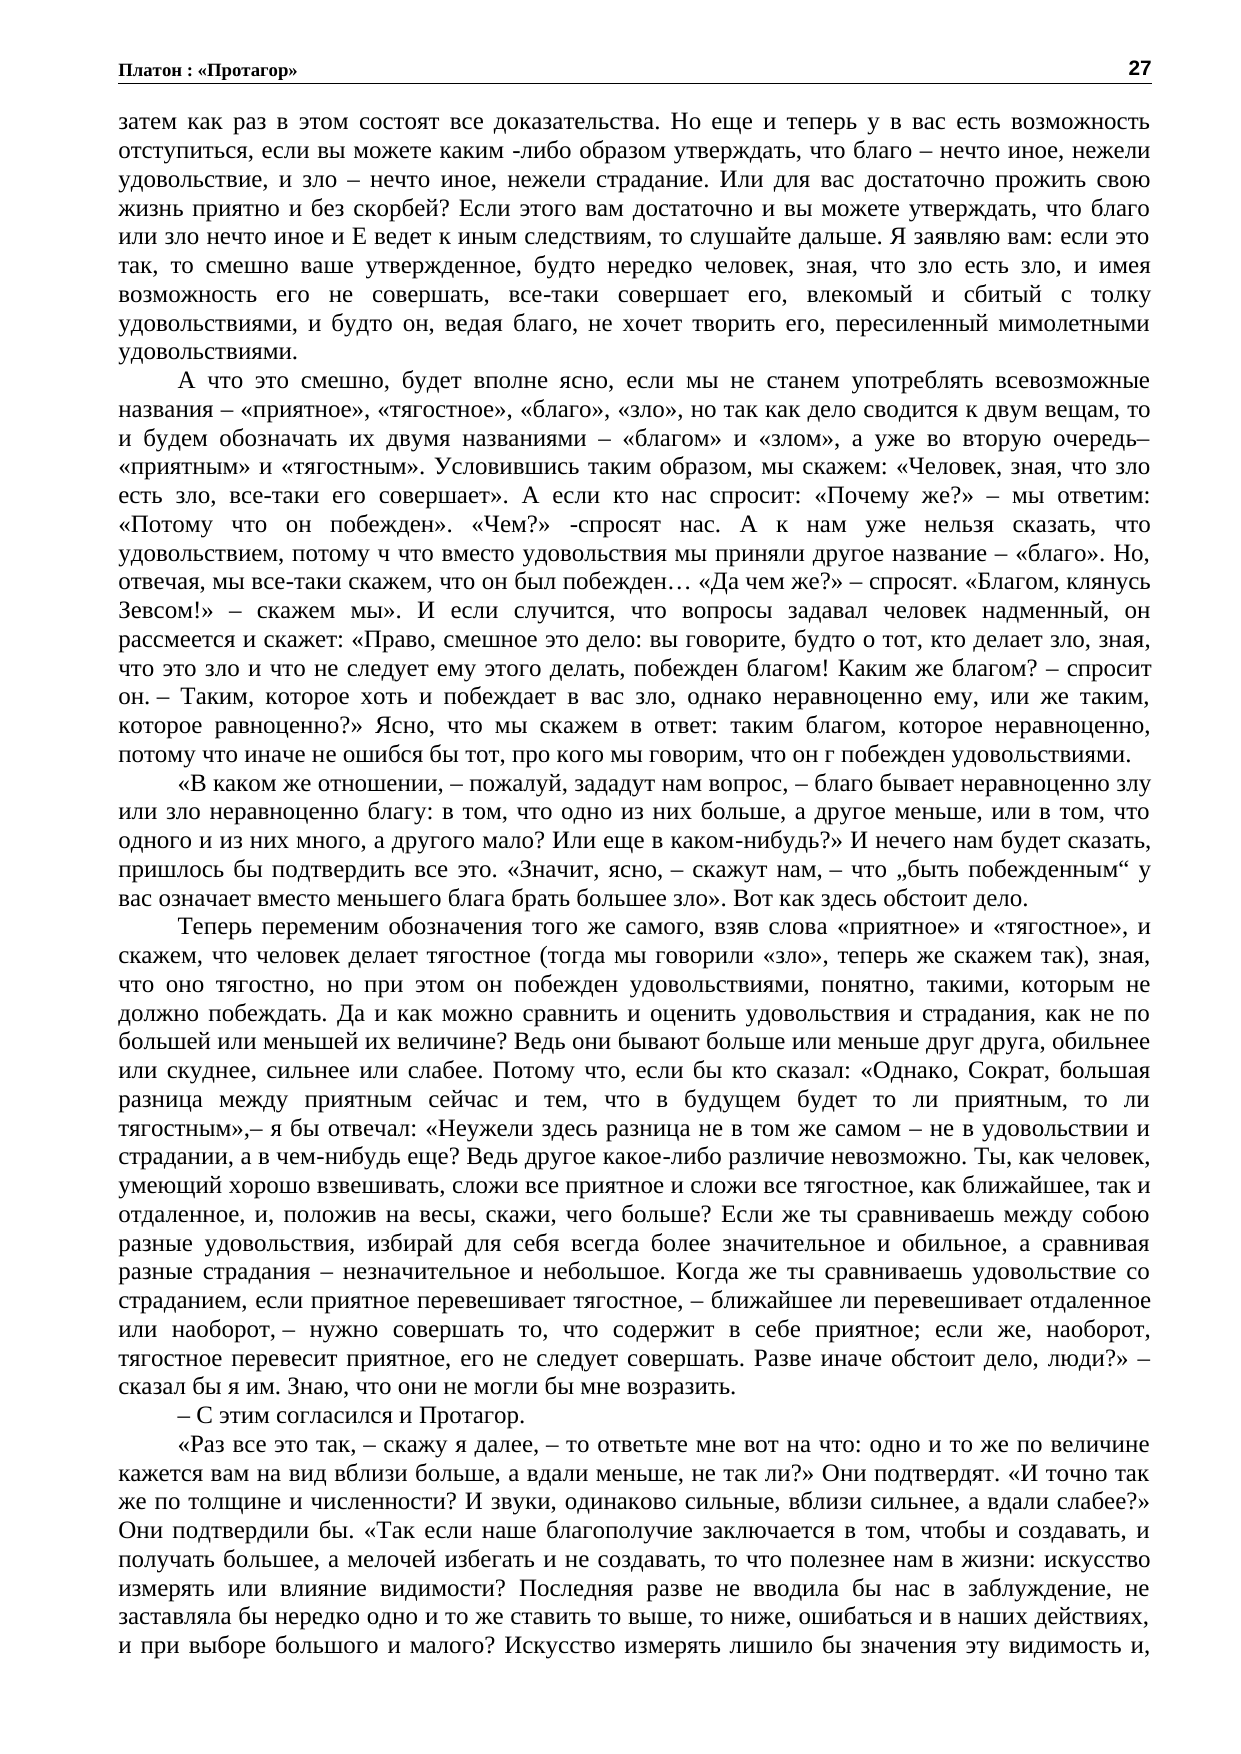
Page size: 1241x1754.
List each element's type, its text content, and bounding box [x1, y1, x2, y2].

text А что это смешно, будет вполне ясно, если мы не станем употреблять всевозможные названия – «приятное», «тягостное», «благо», «зло», но так как дело сводится к двум вещам, то и будем обозначать их двумя названиями – «благом» и «злом», а уже во вторую очередь– «приятным» и «тягостным». Условившись таким образом, мы скажем: «Человек, зная, что зло есть зло, все-таки его совершает». А если кто нас спросит: «Почему же?» – мы ответим: «Потому что он побежден». «Чем?» -спросят нас. А к нам уже нельзя сказать, что удовольствием, потому ч что вместо удовольствия мы приняли другое название – «благо». Но, отвечая, мы все-таки скажем, что он был побежден… «Да чем же?» – спросят. «Благом, клянусь Зевсом!» – скажем мы». И если случится, что вопросы задавал человек надменный, он рассмеется и скажет: «Право, смешное это дело: вы говорите, будто о тот, кто делает зло, зная, что это зло и что не следует ему этого делать, побежден благом! Каким же благом? – спросит он. – Таким, которое хоть и побеждает в вас зло, однако неравноценно ему, или же таким, которое равноценно?» Ясно, что мы скажем в ответ: таким благом, которое неравноценно, потому что иначе не ошибся бы тот, про кого мы говорим, что он г побежден удовольствиями. [118, 365, 1152, 768]
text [118, 1429, 1152, 1659]
text Теперь переменим обозначения того же самого, взяв слова «приятное» и «тягостное», и скажем, что человек делает тягостное (тогда мы говорили «зло», теперь же скажем так), зная, что оно тягостно, но при этом он побежден удовольствиями, понятно, такими, которым не должно побеждать. Да и как можно сравнить и оценить удовольствия и страдания, как не по большей или меньшей их величине? Ведь они бывают больше или меньше друг друга, обильнее или скуднее, сильнее или слабее. Потому что, если бы кто сказал: «Однако, Сократ, большая разница между приятным сейчас и тем, что в будущем будет то ли приятным, то ли тягостным»,– я бы отвечал: «Неужели здесь разница не в том же самом – не в удовольствии и страдании, а в чем-нибудь еще? Ведь другое какое-либо различие невозможно. Ты, как человек, умеющий хорошо взвешивать, сложи все приятное и сложи все тягостное, как ближайшее, так и отдаленное, и, положив на весы, скажи, чего больше? Если же ты сравниваешь между собою разные удовольствия, избирай для себя всегда более значительное и обильное, а сравнивая разные страдания – незначительное и небольшое. Когда же ты сравниваешь удовольствие со страданием, если приятное перевешивает тягостное, – ближайшее ли перевешивает отдаленное или наоборот, – нужно совершать то, что содержит в себе приятное; если же, наоборот, тягостное перевесит приятное, его не следует совершать. Разве иначе обстоит дело, люди?» – сказал бы я им. Знаю, что они не могли бы мне возразить. [118, 911, 1152, 1400]
text «В каком же отношении, – пожалуй, зададут нам вопрос, – благо бывает неравноценно злу или зло неравноценно благу: в том, что одно из них больше, а другое меньше, или в том, что одного и из них много, а другого мало? Или еще в каком-нибудь?» И нечего нам будет сказать, пришлось бы подтвердить все это. «Значит, ясно, – скажут нам, – что „быть побежденным“ у вас означает вместо меньшего блага брать большее зло». Вот как здесь обстоит дело. [118, 768, 1152, 911]
text – С этим согласился и Протагор. [118, 1400, 1152, 1429]
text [118, 106, 1152, 365]
